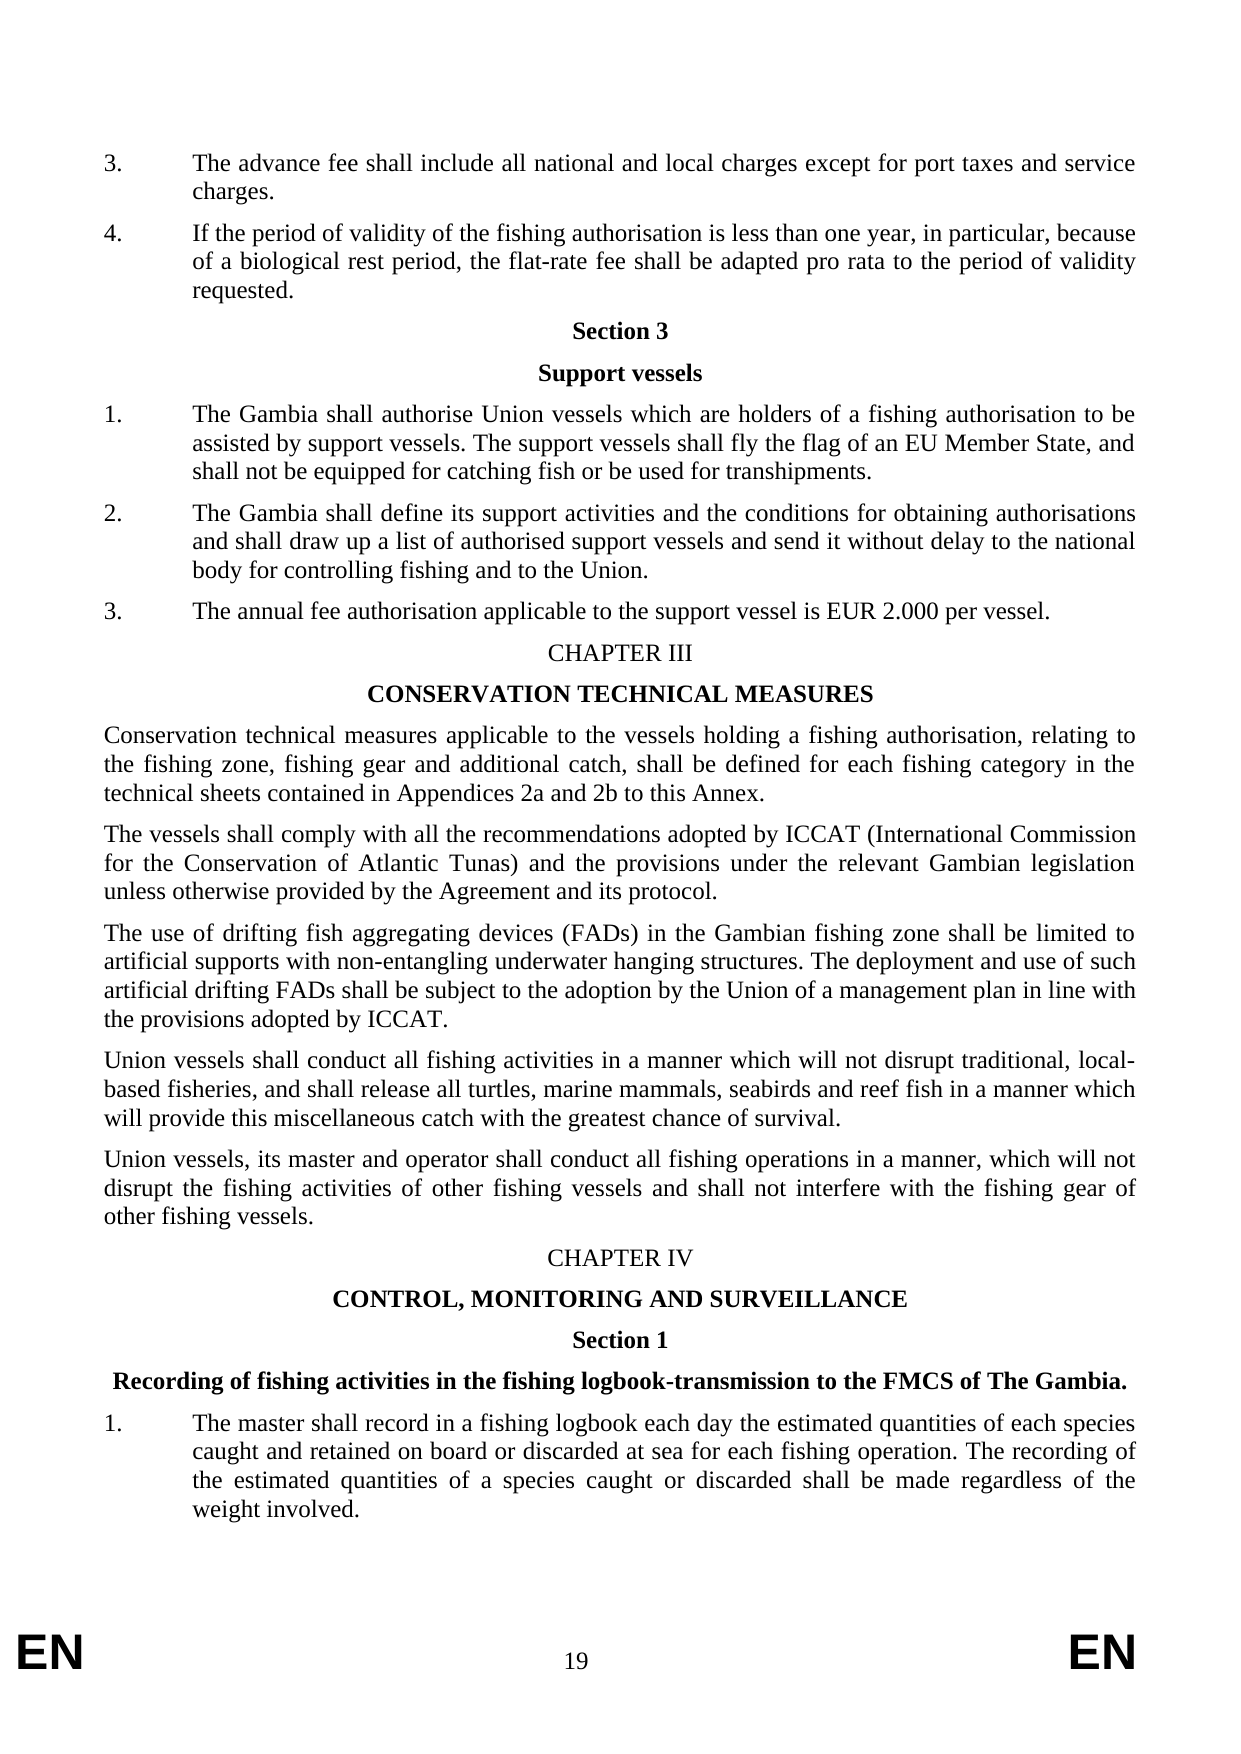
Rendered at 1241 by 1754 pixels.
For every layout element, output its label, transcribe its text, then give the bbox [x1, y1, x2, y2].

text CONTROL, MONITORING AND SURVEILLANCE [103, 1284, 1137, 1313]
text Recording of fishing activities in the fishing logbook-transmission to the FMCS of The Gambia. [103, 1366, 1137, 1395]
list If the period of validity of the fishing authorisation is less than one year, in particular, because of a biological rest period, the flat-rate fee shall be adapted pro rata to the period of validity requested. [103, 218, 1137, 304]
list The Gambia shall authorise Union vessels which are holders of a fishing authorisation to be assisted by support vessels. The support vessels shall fly the flag of an EU Member State, and shall not be equipped for catching fish or be used for transhipments. [103, 399, 1137, 485]
text Union vessels, its master and operator shall conduct all fishing operations in a manner, which will not disrupt the fishing activities of other fishing vessels and shall not interfere with the fishing gear of other fishing vessels. [103, 1144, 1137, 1230]
text CONSERVATION TECHNICAL MEASURES [103, 679, 1137, 708]
text Section 3 [103, 316, 1137, 345]
text Section 1 [103, 1325, 1137, 1354]
list The Gambia shall define its support activities and the conditions for obtaining authorisations and shall draw up a list of authorised support vessels and send it without delay to the national body for controlling fishing and to the Union. [103, 498, 1137, 584]
text CHAPTER IV [103, 1243, 1137, 1271]
text CHAPTER III [103, 638, 1137, 666]
text Conservation technical measures applicable to the vessels holding a fishing authorisation, relating to the fishing zone, fishing gear and additional catch, shall be defined for each fishing category in the technical sheets contained in Appendices 2a and 2b to this Annex. [103, 720, 1137, 806]
list The master shall record in a fishing logbook each day the estimated quantities of each species caught and retained on board or discarded at sea for each fishing operation. The recording of the estimated quantities of a species caught or discarded shall be made regardless of the weight involved. [103, 1408, 1137, 1523]
list The advance fee shall include all national and local charges except for port taxes and service charges. [103, 148, 1137, 205]
text The use of drifting fish aggregating devices (FADs) in the Gambian fishing zone shall be limited to artificial supports with non-entangling underwater hanging structures. The deployment and use of such artificial drifting FADs shall be subject to the adoption by the Union of a management plan in line with the provisions adopted by ICCAT. [103, 918, 1137, 1033]
text Support vessels [103, 358, 1137, 386]
list The annual fee authorisation applicable to the support vessel is EUR 2.000 per vessel. [103, 596, 1137, 625]
text The vessels shall comply with all the recommendations adopted by ICCAT (International Commission for the Conservation of Atlantic Tunas) and the provisions under the relevant Gambian legislation unless otherwise provided by the Agreement and its protocol. [103, 819, 1137, 905]
text Union vessels shall conduct all fishing activities in a manner which will not disrupt traditional, local-based fisheries, and shall release all turtles, marine mammals, seabirds and reef fish in a manner which will provide this miscellaneous catch with the greatest chance of survival. [103, 1045, 1137, 1131]
